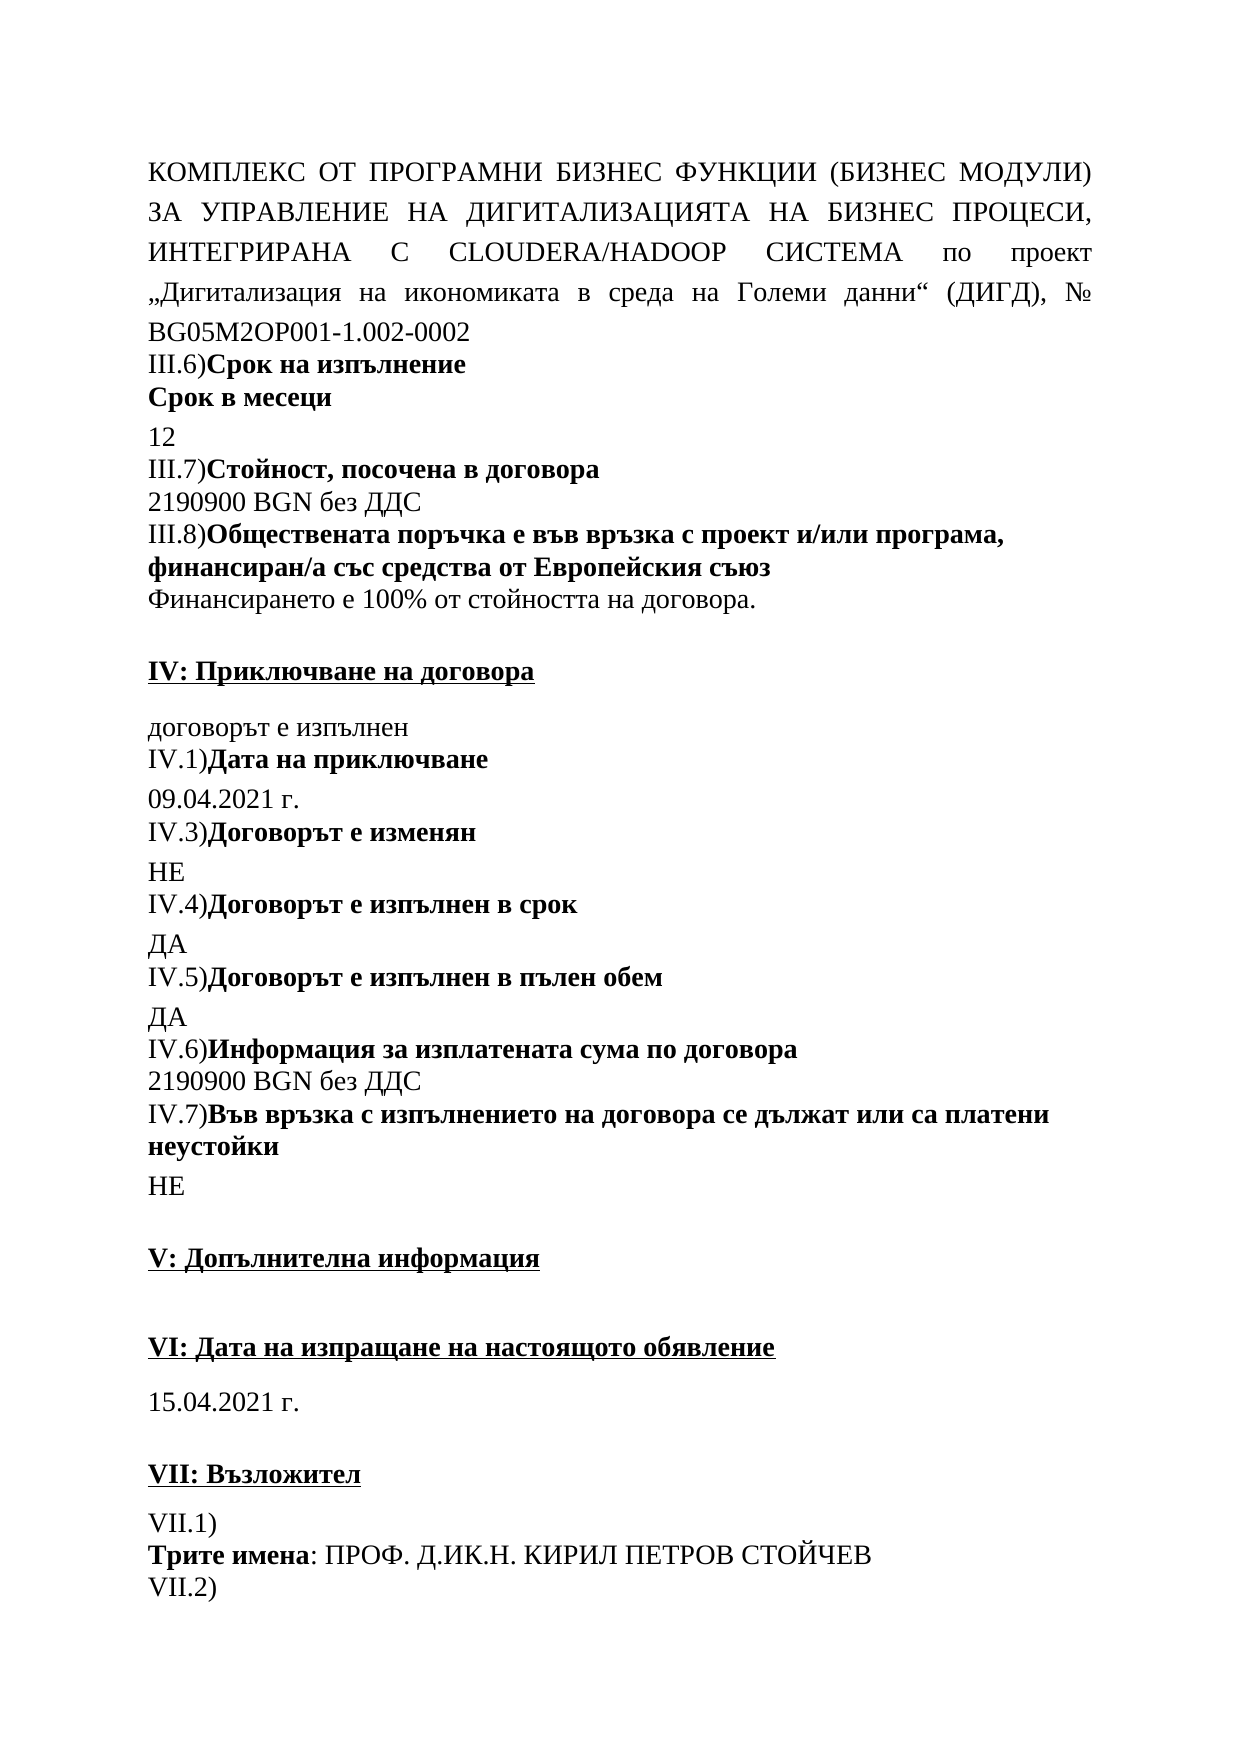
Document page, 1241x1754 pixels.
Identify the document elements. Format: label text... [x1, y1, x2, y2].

text 15.04.2021 г. [148, 1378, 1093, 1418]
text ІII.7)Стойност, посочена в договора [148, 452, 1093, 485]
text ІV.5)Договорът е изпълнен в пълен обем [148, 959, 1093, 992]
text ІV.1)Дата на приключване [148, 742, 1093, 775]
text VII.2) [148, 1570, 1093, 1603]
text ІV.7)Във връзка с изпълнението на договора се дължат или са платени неустойки [148, 1097, 1093, 1162]
text ІV.3)Договорът е изменян [148, 815, 1093, 847]
text 2190900 BGN без ДДС [148, 1064, 1093, 1097]
text IV: Приключване на договора [148, 647, 1093, 687]
text ІV.6)Информация за изплатената сума по договора [148, 1032, 1093, 1064]
text 09.04.2021 г. [148, 775, 1093, 815]
text Финансирането е 100% от стойността на договора. [148, 582, 1093, 614]
text договорът е изпълнен [148, 702, 1093, 742]
text ДА [148, 992, 1093, 1032]
text VII.1) [148, 1506, 1093, 1538]
text VI: Дата на изпращане на настоящото обявление [148, 1322, 1093, 1362]
text ІІI.6)Срок на изпълнение [148, 348, 1093, 380]
text Трите имена: ПРОФ. Д.ИК.Н. КИРИЛ ПЕТРОВ СТОЙЧЕВ [148, 1538, 1093, 1570]
text 2190900 BGN без ДДС [148, 485, 1093, 517]
text Срок в месеци [148, 380, 1093, 412]
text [148, 148, 1093, 348]
text ДА [148, 919, 1093, 959]
text НЕ [148, 847, 1093, 887]
text V: Допълнителна информация [148, 1234, 1093, 1274]
text 12 [148, 412, 1093, 452]
text ІV.4)Договорът е изпълнен в срок [148, 887, 1093, 919]
text III.8)Обществената поръчка е във връзка с проект и/или програма, финансиран/а със средства от Европейския съюз [148, 517, 1093, 582]
text НЕ [148, 1162, 1093, 1202]
text VII: Възложител [148, 1450, 1093, 1490]
